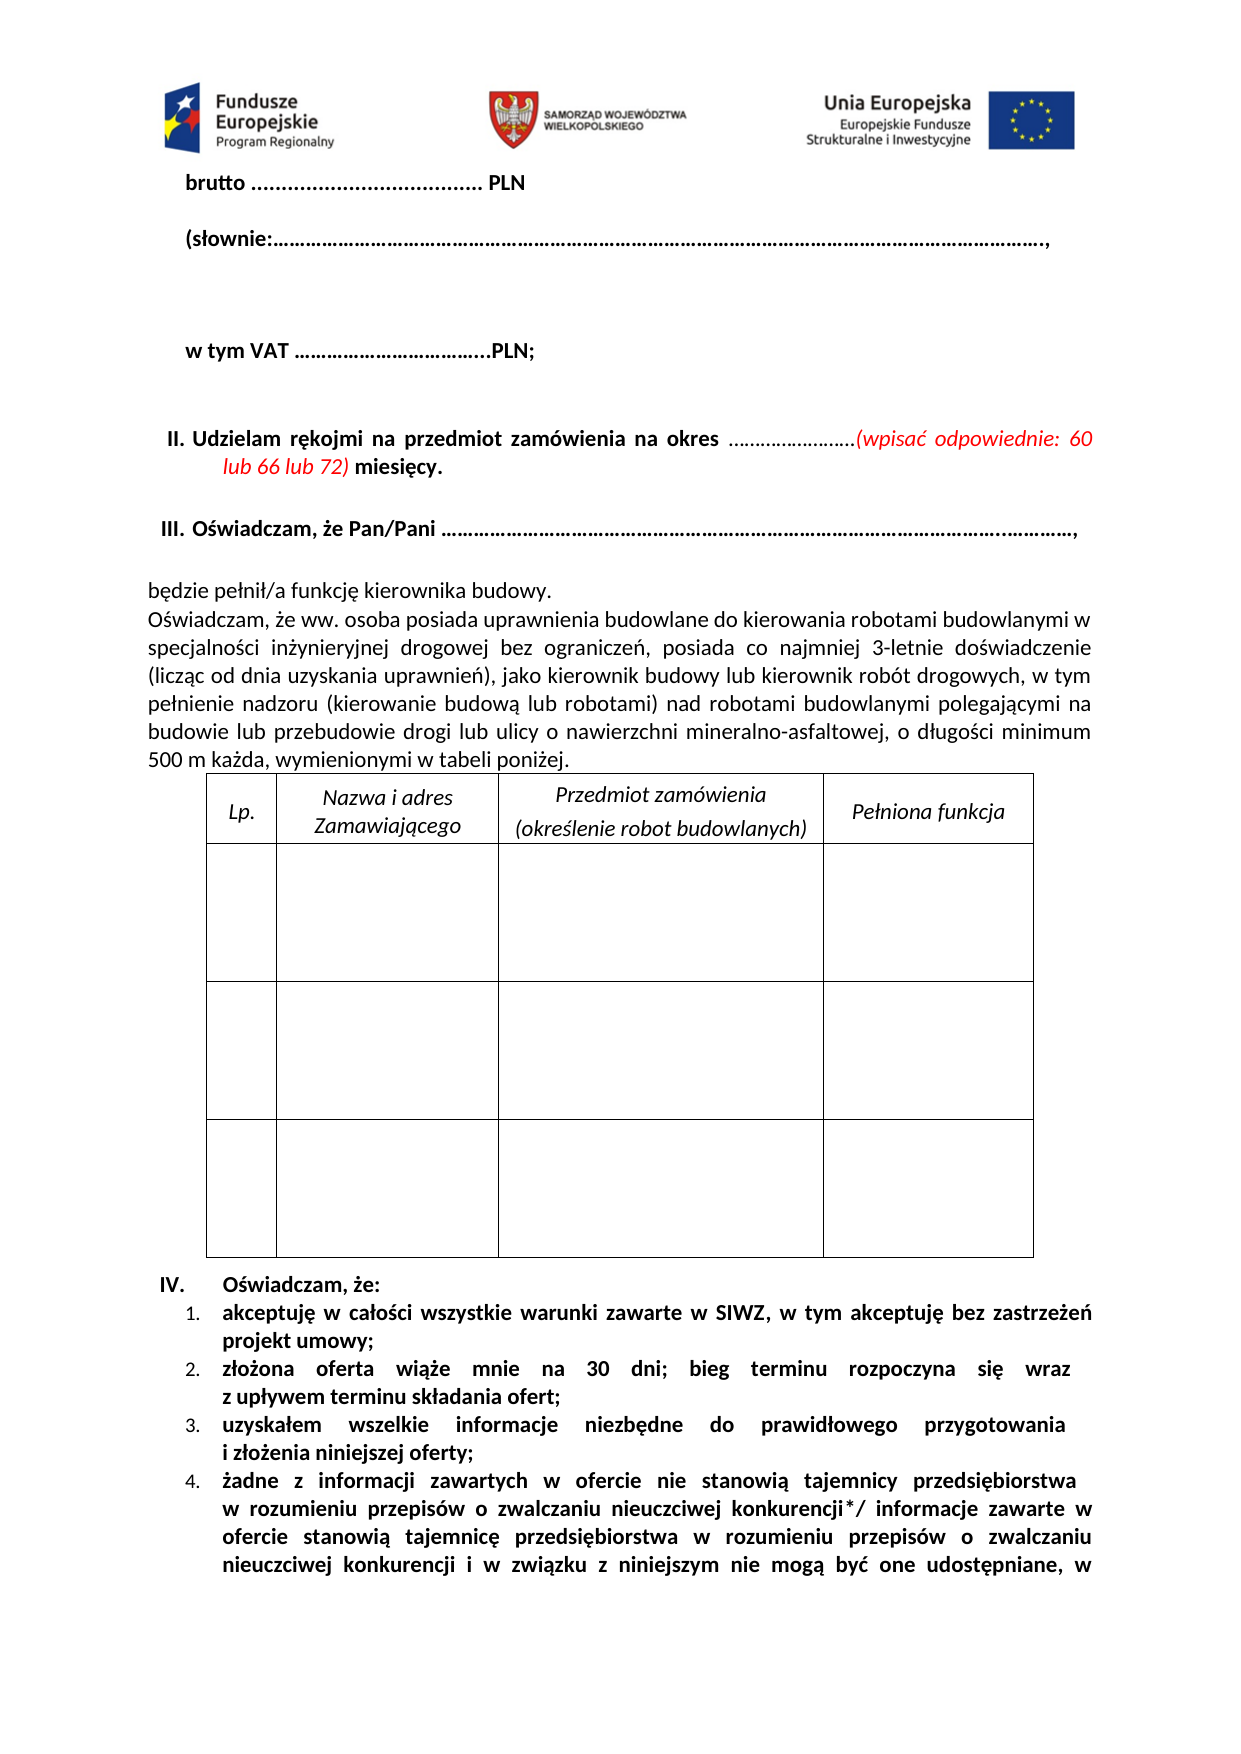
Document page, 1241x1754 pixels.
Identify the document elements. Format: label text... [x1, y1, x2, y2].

text brutto ...................................... PLN [185, 168, 1093, 196]
table_cell [277, 844, 498, 981]
picture [147, 73, 1093, 168]
table_cell [499, 844, 823, 981]
list uzyskałem wszelkie informacje niezbędne do prawidłowego przygotowania i złożenia niniejszej oferty; [185, 1410, 1093, 1466]
table_header Lp. [207, 774, 276, 842]
list akceptuję w całości wszystkie warunki zawarte w SIWZ, w tym akceptuję bez zastrzeżeń projekt umowy; [185, 1298, 1093, 1354]
table_header Pełniona funkcja [824, 774, 1033, 842]
text będzie pełnił/a funkcję kierownika budowy. [148, 577, 1093, 605]
table_cell [207, 982, 276, 1119]
text (słownie:……………………………………………………………………………………………………………………………., [185, 224, 1093, 252]
list Oświadczam, że Pan/Pani …………………………………………………………………………………………..…………, [185, 514, 1093, 542]
list Udzielam rękojmi na przedmiot zamówienia na okres ……………………(wpisać odpowiednie: 60 lub 66 lub 72) miesięcy. [185, 424, 1093, 480]
text Oświadczam, że ww. osoba posiada uprawnienia budowlane do kierowania robotami budowlanymi w specjalności inżynieryjnej drogowej bez ograniczeń, posiada co najmniej 3-letnie doświadczenie (licząc od dnia uzyskania uprawnień), jako kierownik budowy lub kierownik robót drogowych, w tym pełnienie nadzoru (kierowanie budową lub robotami) nad robotami budowlanymi polegającymi na budowie lub przebudowie drogi lub ulicy o nawierzchni mineralno-asfaltowej, o długości minimum 500 m każda, wymienionymi w tabeli poniżej. [148, 605, 1093, 773]
table_cell [277, 1120, 498, 1257]
list złożona oferta wiąże mnie na 30 dni; bieg terminu rozpoczyna się wraz z upływem terminu składania ofert; [185, 1354, 1093, 1410]
table_cell [277, 982, 498, 1119]
table_cell [824, 844, 1033, 981]
list Oświadczam, że: [185, 1270, 1093, 1298]
table_cell [499, 1120, 823, 1257]
table_header Nazwa i adres Zamawiającego [277, 774, 498, 842]
table_cell [499, 982, 823, 1119]
table_cell [824, 982, 1033, 1119]
table_cell [207, 1120, 276, 1257]
table_cell [824, 1120, 1033, 1257]
table_cell [207, 844, 276, 981]
table_header Przedmiot zamówienia (określenie robot budowlanych) [499, 774, 823, 842]
text w tym VAT ……………………………...PLN; [185, 336, 1093, 364]
